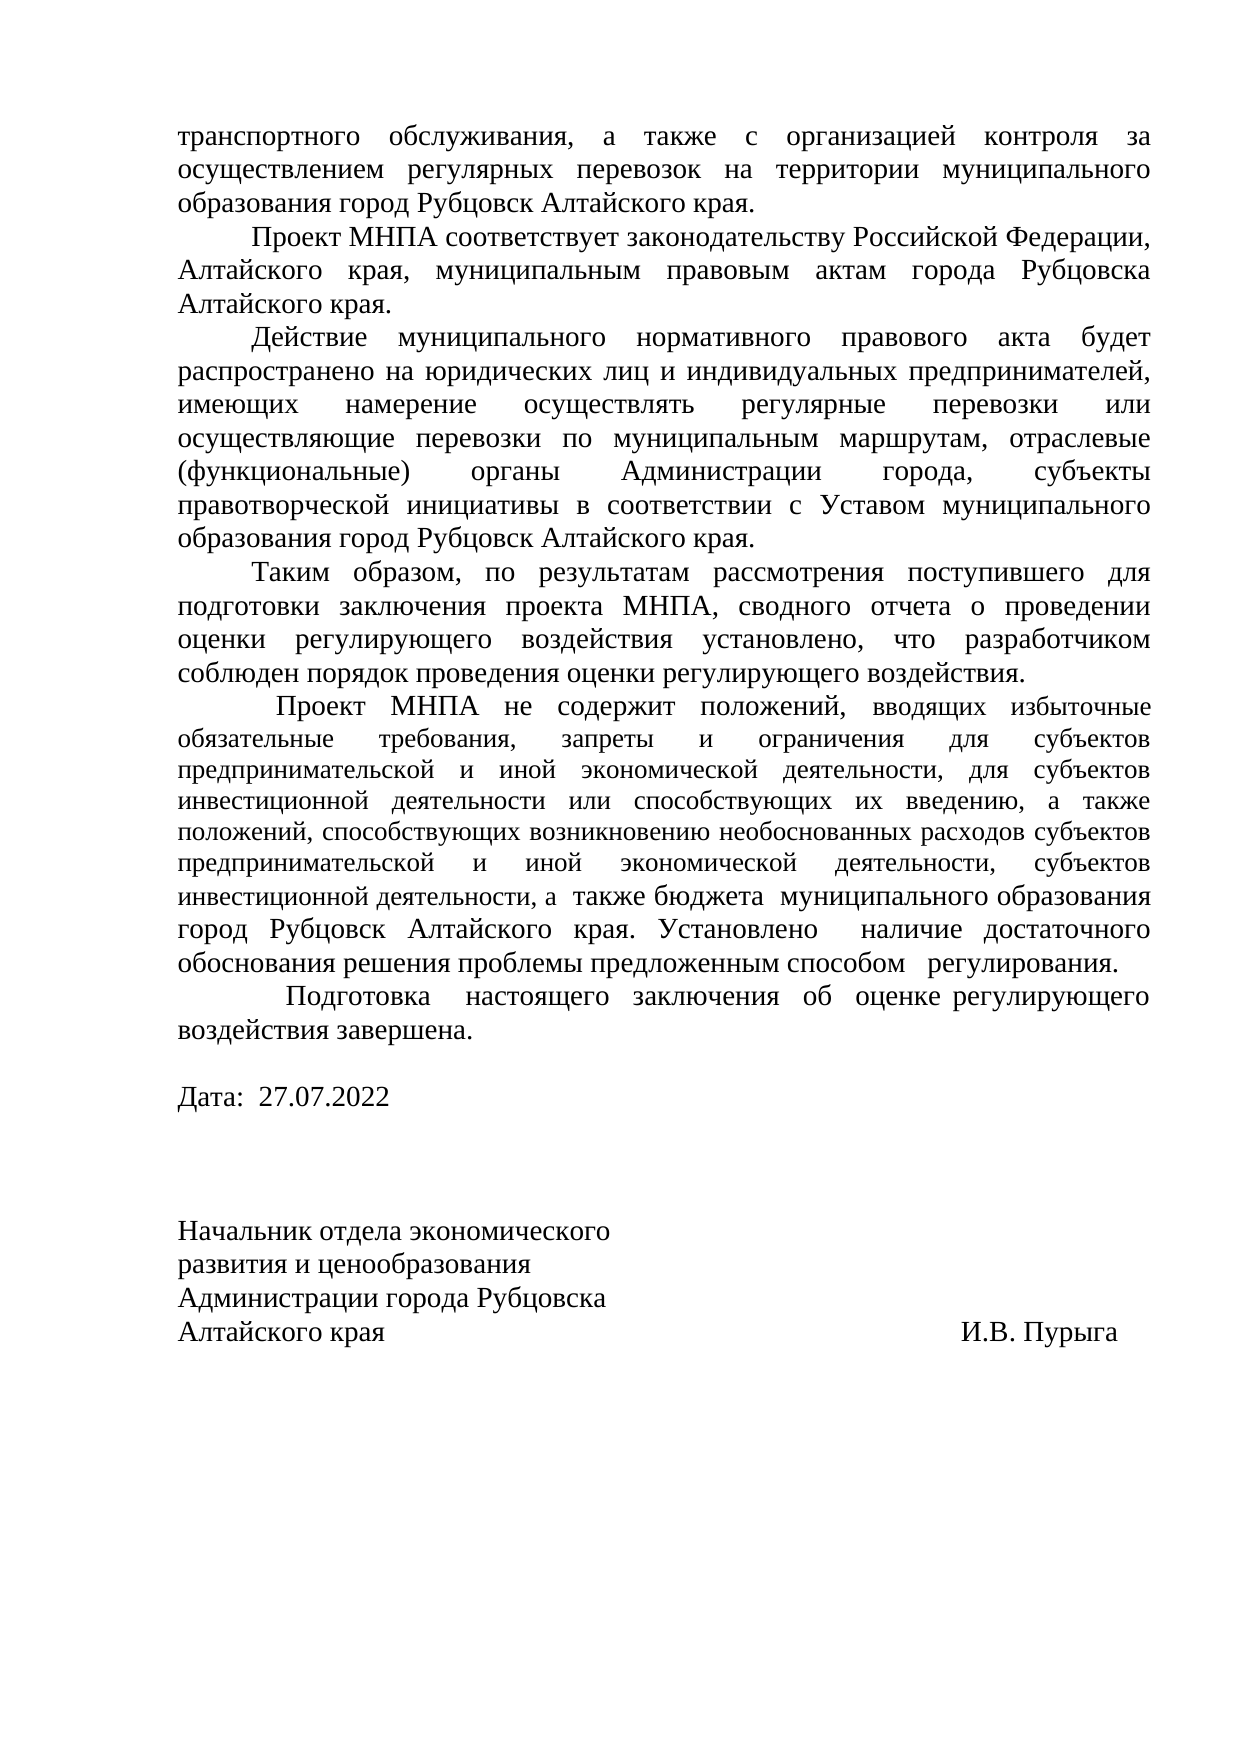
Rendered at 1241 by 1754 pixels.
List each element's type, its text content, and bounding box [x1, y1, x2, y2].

text Действие муниципального нормативного правового акта будет распространено на юридических лиц и индивидуальных предпринимателей, имеющих намерение осуществлять регулярные перевозки или осуществляющие перевозки по муниципальным маршрутам, отраслевые (функциональные) органы Администрации города, субъекты правотворческой инициативы в соответствии с Уставом муниципального образования город Рубцовск Алтайского края. [177, 319, 1152, 554]
text Проект МНПА не содержит положений, вводящих избыточные обязательные требования, запреты и ограничения для субъектов предпринимательской и иной экономической деятельности, для субъектов инвестиционной деятельности или способствующих их введению, а также положений, способствующих возникновению необоснованных расходов субъектов предпринимательской и иной экономической деятельности, субъектов инвестиционной деятельности, а также бюджета муниципального образования город Рубцовск Алтайского края. Установлено наличие достаточного обоснования решения проблемы предложенным способом регулирования. [177, 688, 1152, 978]
text Начальник отдела экономического [177, 1213, 1152, 1247]
text Дата: 27.07.2022 [177, 1079, 1152, 1112]
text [177, 118, 1152, 219]
text Администрации города Рубцовска [177, 1280, 1152, 1314]
text Алтайского края И.В. Пурыга [177, 1314, 1152, 1347]
text Проект МНПА соответствует законодательству Российской Федерации, Алтайского края, муниципальным правовым актам города Рубцовска Алтайского края. [177, 219, 1152, 319]
text развития и ценообразования [177, 1247, 1152, 1280]
text Подготовка настоящего заключения об оценке регулирующего воздействия завершена. [177, 978, 1152, 1045]
text Таким образом, по результатам рассмотрения поступившего для подготовки заключения проекта МНПА, сводного отчета о проведении оценки регулирующего воздействия установлено, что разработчиком соблюден порядок проведения оценки регулирующего воздействия. [177, 554, 1152, 688]
